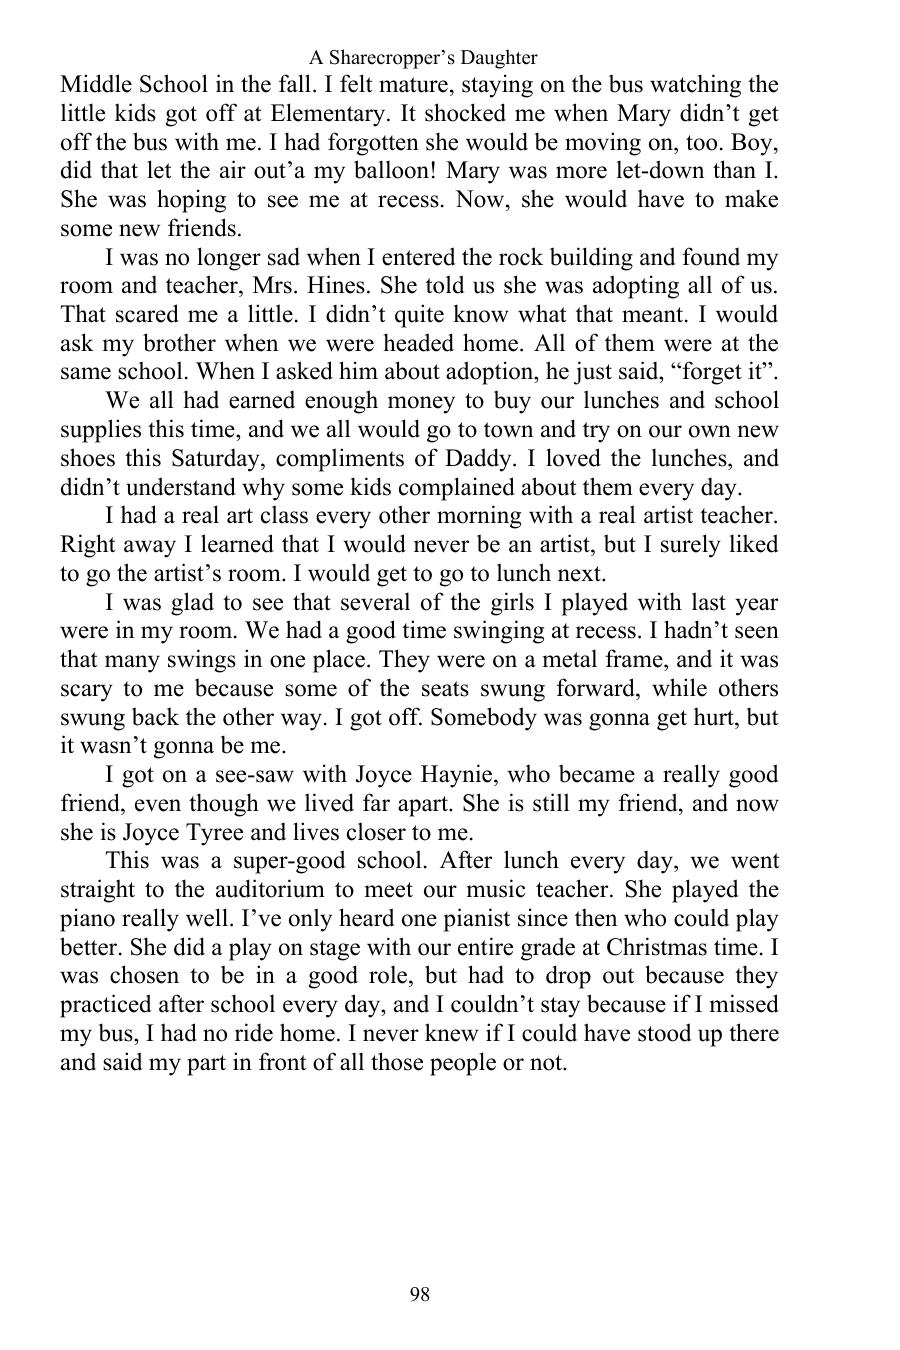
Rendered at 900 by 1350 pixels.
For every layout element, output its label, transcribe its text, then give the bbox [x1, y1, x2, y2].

text I was glad to see that several of the girls I played with last year were in my room. We had a good time swinging at recess. I hadn’t seen that many swings in one place. They were on a metal frame, and it was scary to me because some of the seats swung forward, while others swung back the other way. I got off. Somebody was gonna get hurt, but it wasn’t gonna be me. [60, 587, 780, 759]
text I got on a see-saw with Joyce Haynie, who became a really good friend, even though we lived far apart. She is still my friend, and now she is Joyce Tyree and lives closer to me. [60, 759, 780, 845]
text This was a super-good school. After lunch every day, we went straight to the auditorium to meet our music teacher. She played the piano really well. I’ve only heard one pianist since then who could play better. She did a play on stage with our entire grade at Christmas time. I was chosen to be in a good role, but had to drop out because they practiced after school every day, and I couldn’t stay because if I missed my bus, I had no ride home. I never knew if I could have stood up there and said my part in front of all those people or not. [60, 845, 780, 1075]
text We all had earned enough money to buy our lunches and school supplies this time, and we all would go to town and try on our own new shoes this Saturday, compliments of Daddy. I loved the lunches, and didn’t understand why some kids complained about them every day. [60, 385, 780, 500]
text I was no longer sad when I entered the rock building and found my room and teacher, Mrs. Hines. She told us she was adopting all of us. That scared me a little. I didn’t quite know what that meant. I would ask my brother when we were headed home. All of them were at the same school. When I asked him about adoption, he just said, “forget it”. [60, 242, 780, 385]
text I had a real art class every other morning with a real artist teacher. Right away I learned that I would never be an artist, but I surely liked to go the artist’s room. I would get to go to lunch next. [60, 500, 780, 587]
